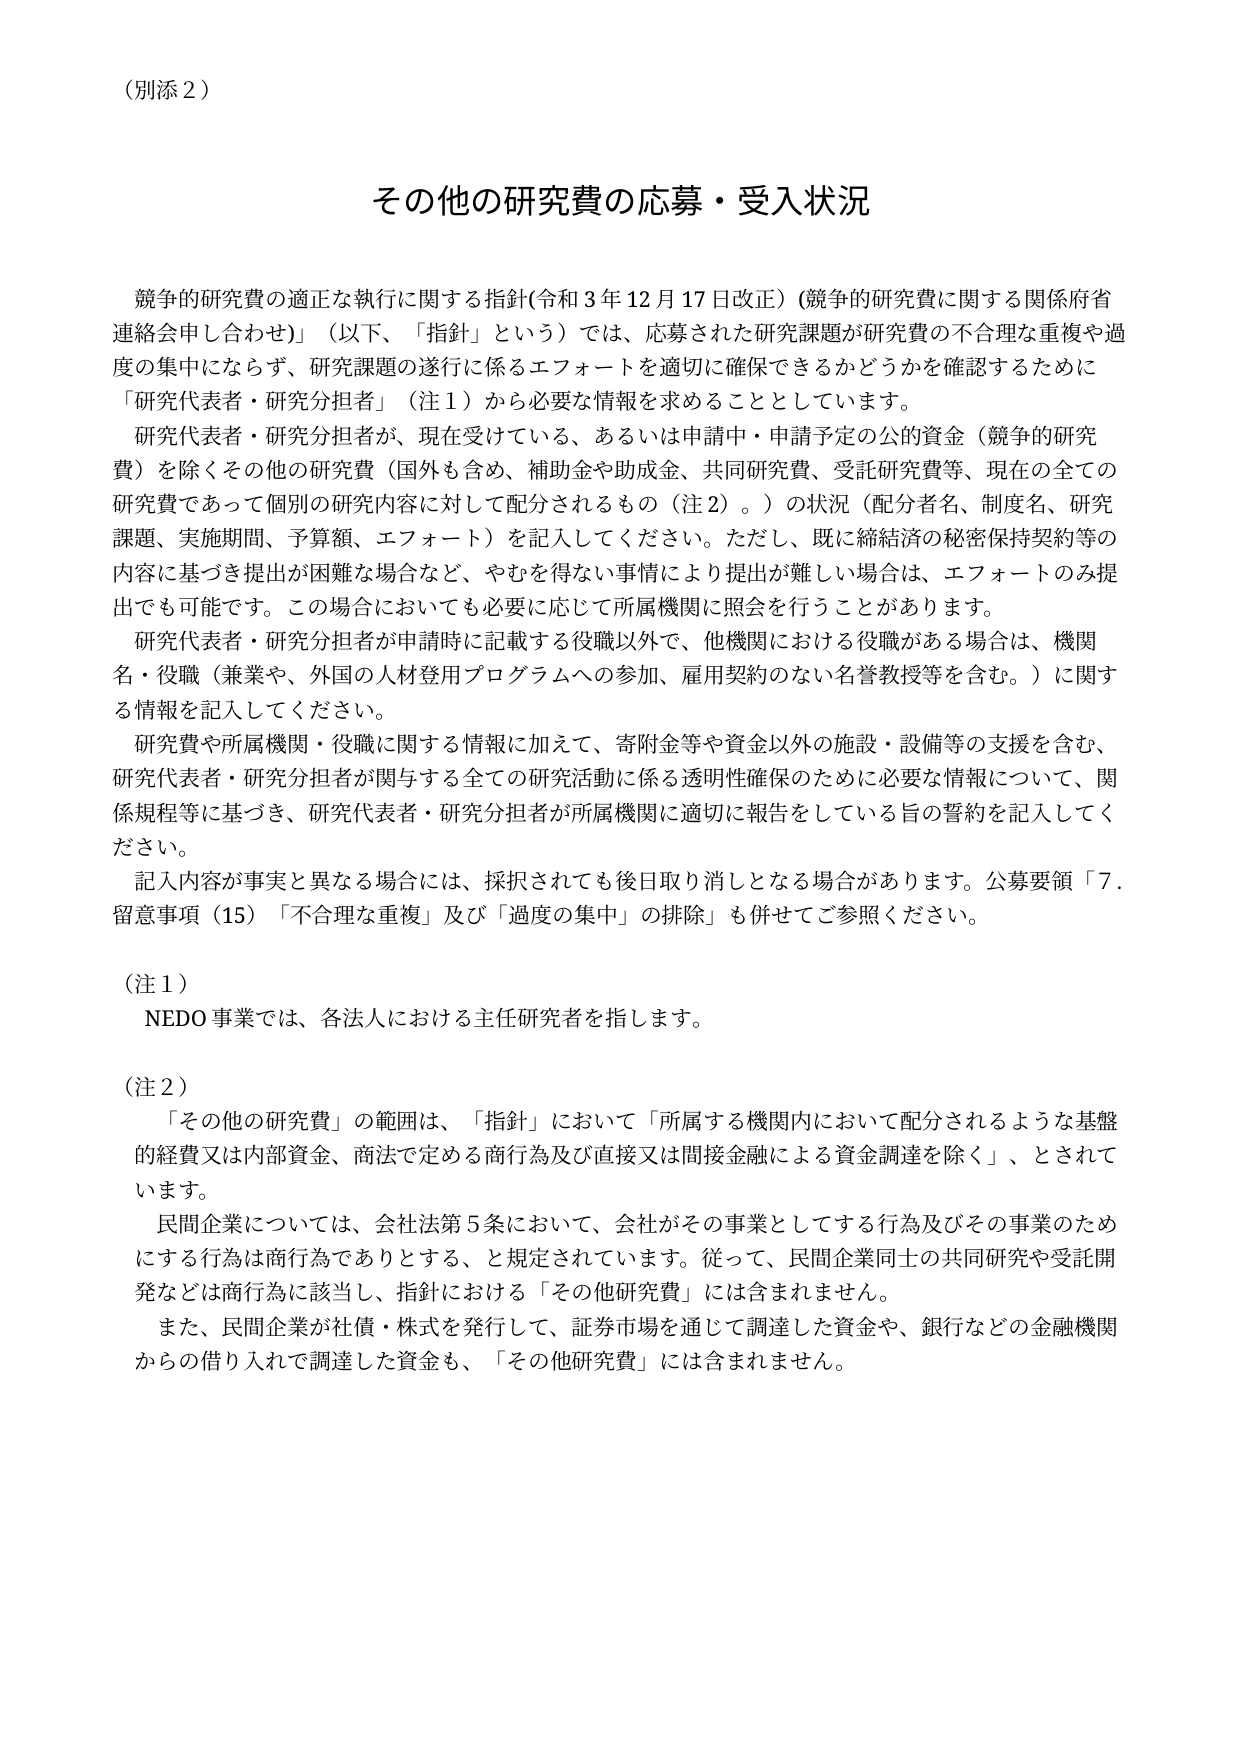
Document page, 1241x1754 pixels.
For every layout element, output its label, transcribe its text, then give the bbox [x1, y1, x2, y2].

text 民間企業については、会社法第５条において、会社がその事業としてする行為及びその事業のためにする行為は商行為でありとする、と規定されています。従って、民間企業同士の共同研究や受託開発などは商行為に該当し、指針における「その他研究費」には含まれません。 [134, 1206, 1128, 1308]
title その他の研究費の応募・受入状況 [112, 165, 1128, 234]
text 研究費や所属機関・役職に関する情報に加えて、寄附金等や資金以外の施設・設備等の支援を含む、研究代表者・研究分担者が関与する全ての研究活動に係る透明性確保のために必要な情報について、関係規程等に基づき、研究代表者・研究分担者が所属機関に適切に報告をしている旨の誓約を記入してください。 [112, 726, 1128, 863]
text （別添２） [112, 72, 1128, 106]
text （注２） [112, 1069, 1128, 1103]
text NEDO事業では、各法人における主任研究者を指します。 [122, 1000, 1128, 1034]
text 研究代表者・研究分担者が申請時に記載する役職以外で、他機関における役職がある場合は、機関名・役職（兼業や、外国の人材登用プログラムへの参加、雇用契約のない名誉教授等を含む。）に関する情報を記入してください。 [112, 623, 1128, 726]
text 競争的研究費の適正な執行に関する指針(令和3年12月17日改正）(競争的研究費に関する関係府省連絡会申し合わせ)」（以下、「指針」という）では、応募された研究課題が研究費の不合理な重複や過度の集中にならず、研究課題の遂行に係るエフォートを適切に確保できるかどうかを確認するために「研究代表者・研究分担者」（注１）から必要な情報を求めることとしています。 [112, 280, 1128, 417]
text 研究代表者・研究分担者が、現在受けている、あるいは申請中・申請予定の公的資金（競争的研究費）を除くその他の研究費（国外も含め、補助金や助成金、共同研究費、受託研究費等、現在の全ての研究費であって個別の研究内容に対して配分されるもの（注2）。）の状況（配分者名、制度名、研究課題、実施期間、予算額、エフォート）を記入してください。ただし、既に締結済の秘密保持契約等の内容に基づき提出が困難な場合など、やむを得ない事情により提出が難しい場合は、エフォートのみ提出でも可能です。この場合においても必要に応じて所属機関に照会を行うことがあります。 [112, 417, 1128, 623]
text また、民間企業が社債・株式を発行して、証券市場を通じて調達した資金や、銀行などの金融機関からの借り入れで調達した資金も、「その他研究費」には含まれません。 [134, 1308, 1128, 1377]
text （注１） [112, 966, 1128, 1000]
text 記入内容が事実と異なる場合には、採択されても後日取り消しとなる場合があります。公募要領「７．留意事項（15）「不合理な重複」及び「過度の集中」の排除」も併せてご参照ください。 [112, 863, 1128, 932]
text 「その他の研究費」の範囲は、「指針」において「所属する機関内において配分されるような基盤的経費又は内部資金、商法で定める商行為及び直接又は間接金融による資金調達を除く」、とされています。 [134, 1103, 1128, 1206]
